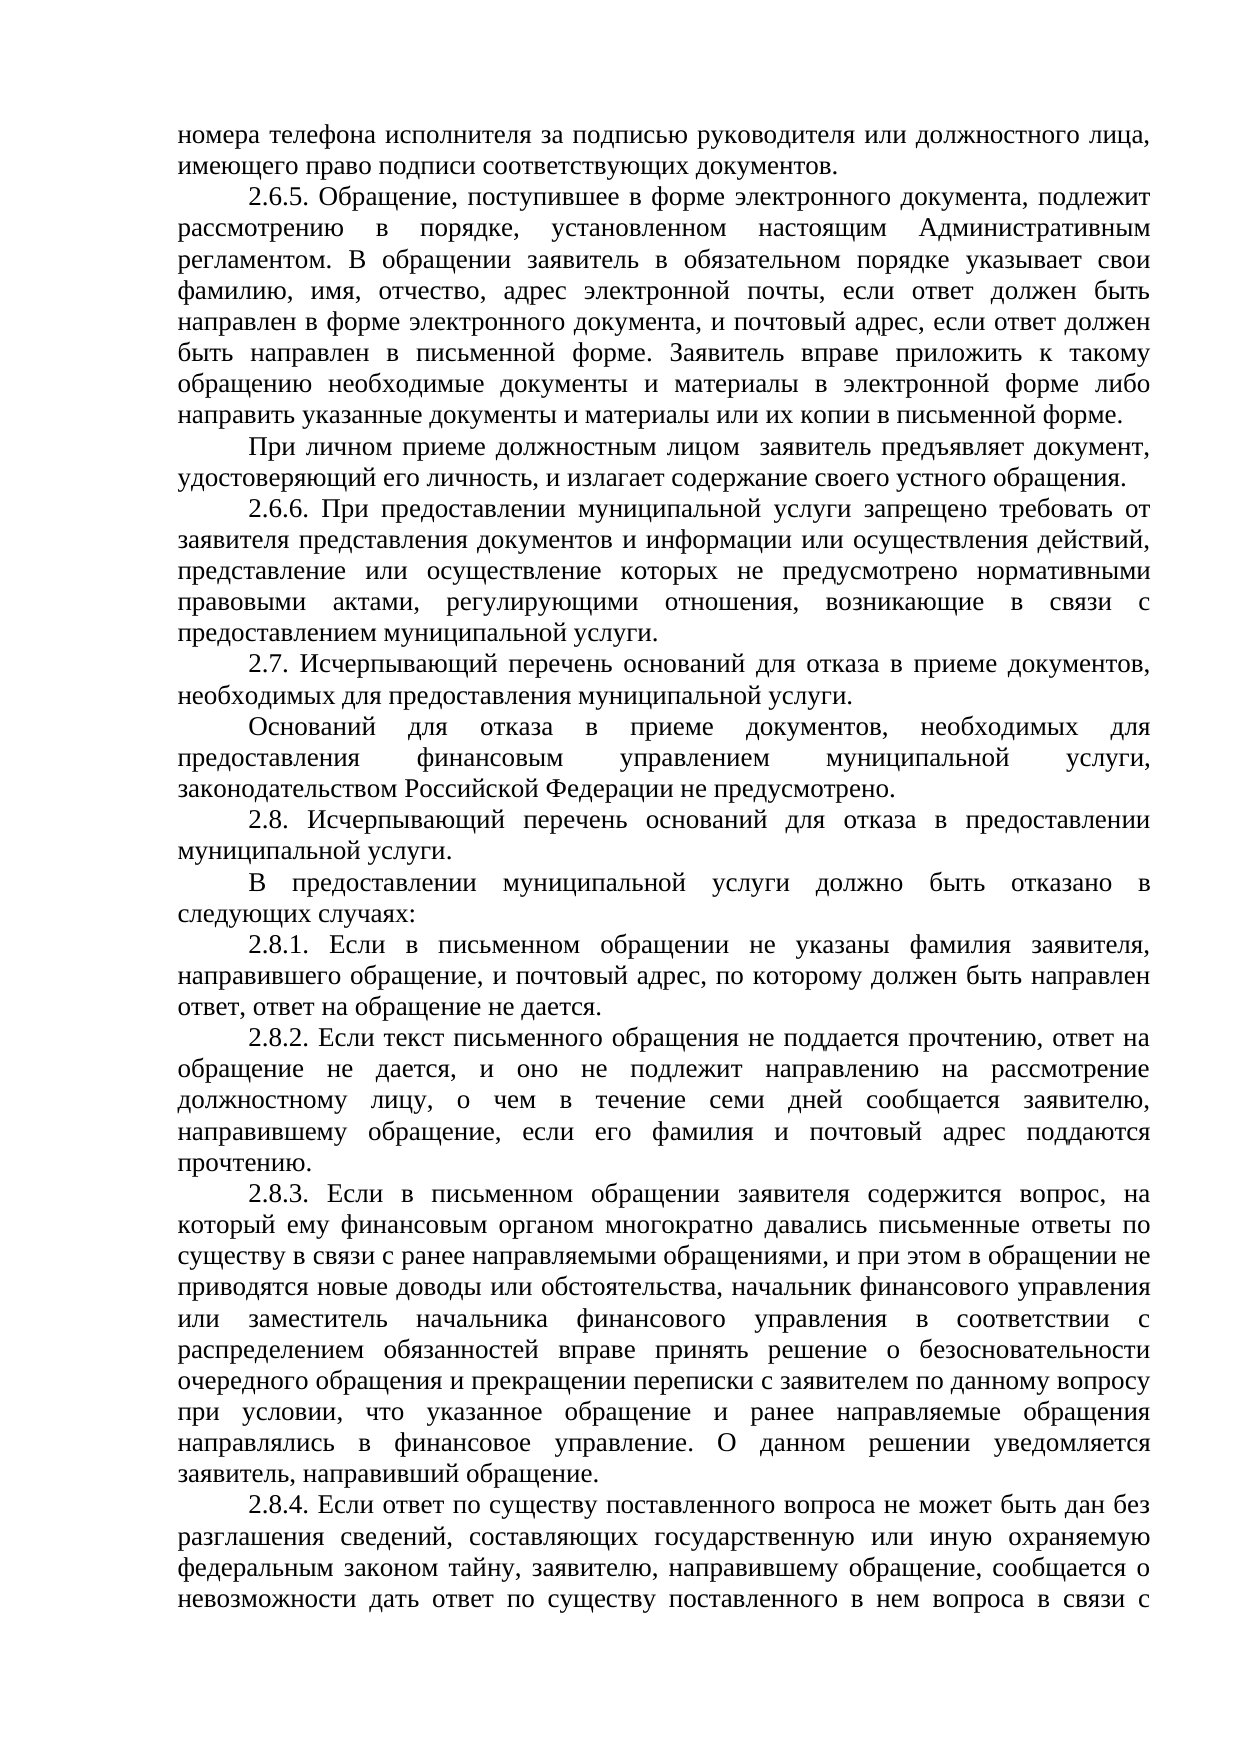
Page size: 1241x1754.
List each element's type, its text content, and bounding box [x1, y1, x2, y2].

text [177, 1488, 1152, 1613]
text 2.7. Исчерпывающий перечень оснований для отказа в приеме документов, необходимых для предоставления муниципальной услуги. [177, 648, 1152, 710]
text 2.8.1. Если в письменном обращении не указаны фамилия заявителя, направившего обращение, и почтовый адрес, по которому должен быть направлен ответ, ответ на обращение не дается. [177, 928, 1152, 1021]
text 2.8.3. Если в письменном обращении заявителя содержится вопрос, на который ему финансовым органом многократно давались письменные ответы по существу в связи с ранее направляемыми обращениями, и при этом в обращении не приводятся новые доводы или обстоятельства, начальник финансового управления или заместитель начальника финансового управления в соответствии с распределением обязанностей вправе принять решение о безосновательности очередного обращения и прекращении переписки с заявителем по данному вопросу при условии, что указанное обращение и ранее направляемые обращения направлялись в финансовое управление. О данном решении уведомляется заявитель, направивший обращение. [177, 1177, 1152, 1488]
text Оснований для отказа в приеме документов, необходимых для предоставления финансовым управлением муниципальной услуги, законодательством Российской Федерации не предусмотрено. [177, 710, 1152, 803]
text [177, 118, 1152, 180]
text 2.8.2. Если текст письменного обращения не поддается прочтению, ответ на обращение не дается, и оно не подлежит направлению на рассмотрение должностному лицу, о чем в течение семи дней сообщается заявителю, направившему обращение, если его фамилия и почтовый адрес поддаются прочтению. [177, 1021, 1152, 1177]
text 2.8. Исчерпывающий перечень оснований для отказа в предоставлении муниципальной услуги. [177, 803, 1152, 866]
text 2.6.6. При предоставлении муниципальной услуги запрещено требовать от заявителя представления документов и информации или осуществления действий, представление или осуществление которых не предусмотрено нормативными правовыми актами, регулирующими отношения, возникающие в связи с предоставлением муниципальной услуги. [177, 492, 1152, 648]
text При личном приеме должностным лицом заявитель предъявляет документ, удостоверяющий его личность, и излагает содержание своего устного обращения. [177, 429, 1152, 492]
text В предоставлении муниципальной услуги должно быть отказано в следующих случаях: [177, 866, 1152, 928]
text 2.6.5. Обращение, поступившее в форме электронного документа, подлежит рассмотрению в порядке, установленном настоящим Административным регламентом. В обращении заявитель в обязательном порядке указывает свои фамилию, имя, отчество, адрес электронной почты, если ответ должен быть направлен в форме электронного документа, и почтовый адрес, если ответ должен быть направлен в письменной форме. Заявитель вправе приложить к такому обращению необходимые документы и материалы в электронной форме либо направить указанные документы и материалы или их копии в письменной форме. [177, 180, 1152, 429]
